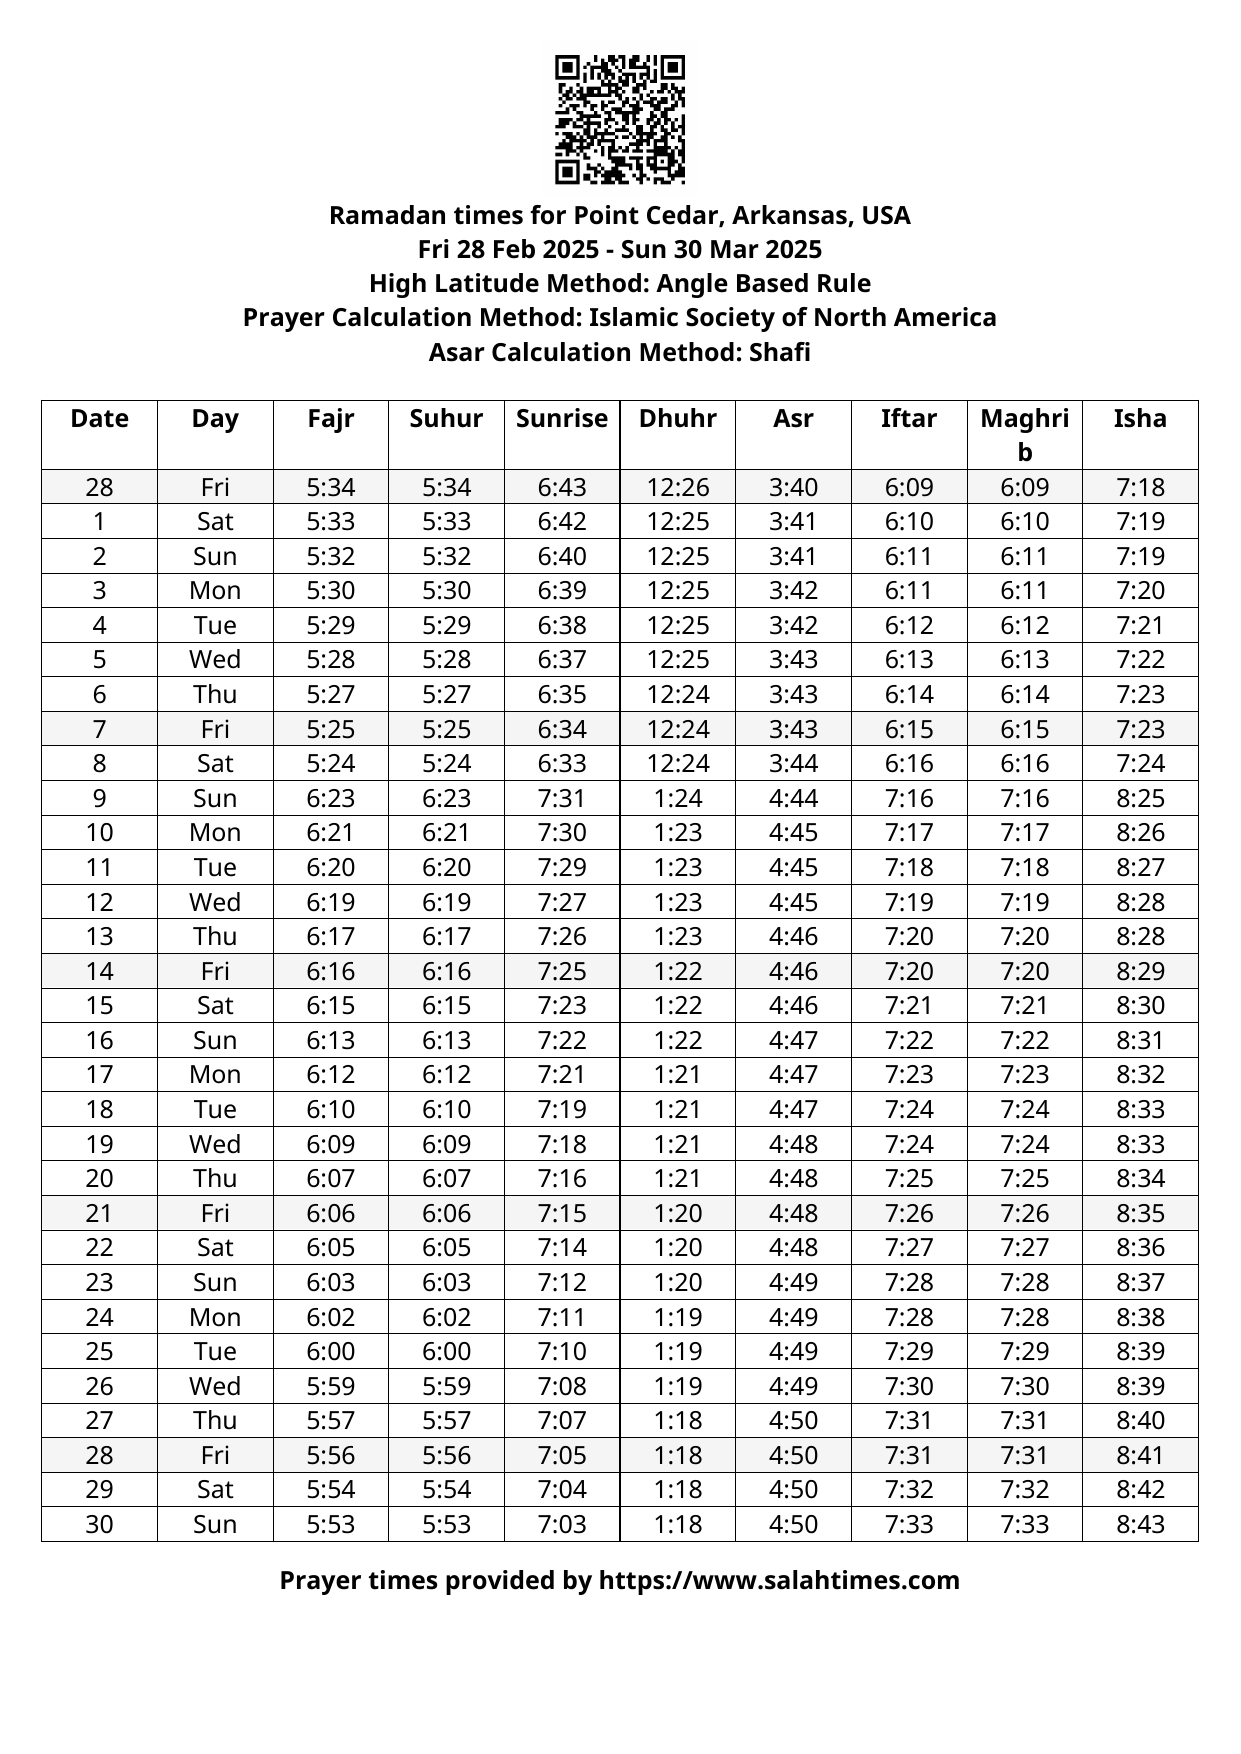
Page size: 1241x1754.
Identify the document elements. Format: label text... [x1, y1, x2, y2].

table_cell 5:24 [274, 746, 388, 780]
table_cell 7:30 [968, 1369, 1082, 1402]
table_cell 1:22 [621, 954, 735, 987]
table_cell 7:32 [852, 1473, 967, 1506]
table_cell 5:29 [274, 608, 388, 642]
table_cell 5:59 [274, 1369, 388, 1402]
table_cell 4:50 [736, 1507, 851, 1541]
table_cell 4:49 [736, 1334, 851, 1368]
table_cell 7:21 [1083, 608, 1198, 642]
table_cell 6:42 [505, 504, 619, 538]
table_cell 7:22 [1083, 643, 1198, 676]
table_cell 7:25 [505, 954, 619, 987]
table_cell 17 [42, 1058, 157, 1091]
table_cell 6:33 [505, 746, 619, 780]
table_cell 12:25 [621, 539, 735, 572]
table_cell 6:14 [852, 677, 967, 711]
table_cell Sun [158, 1023, 273, 1057]
table_cell 8:39 [1083, 1334, 1198, 1368]
table_cell 21 [42, 1196, 157, 1229]
table_cell 8:36 [1083, 1231, 1198, 1264]
table_cell 5:25 [389, 712, 504, 745]
table_header Date [42, 401, 157, 469]
table_cell 7:26 [505, 919, 619, 953]
table_cell 7:28 [968, 1265, 1082, 1299]
table_cell 7:18 [505, 1127, 619, 1160]
table_cell 7:31 [968, 1404, 1082, 1437]
table_cell Sat [158, 989, 273, 1022]
table_cell 7:23 [1083, 712, 1198, 745]
table_cell 7:21 [505, 1058, 619, 1091]
table_cell 3:43 [736, 643, 851, 676]
table_cell 7:17 [852, 816, 967, 849]
table_cell 6:03 [274, 1265, 388, 1299]
table_cell 8:30 [1083, 989, 1198, 1022]
table_cell 2 [42, 539, 157, 572]
table_cell 7:31 [505, 781, 619, 814]
table_cell 26 [42, 1369, 157, 1402]
table_cell 27 [42, 1404, 157, 1437]
text Prayer times provided by https://www.salahtimes.com [42, 1563, 1198, 1597]
table_cell 29 [42, 1473, 157, 1506]
table_cell 4:50 [736, 1473, 851, 1506]
table_cell 7:15 [505, 1196, 619, 1229]
table_cell 6 [42, 677, 157, 711]
table_cell 15 [42, 989, 157, 1022]
table_cell 28 [42, 1438, 157, 1472]
table_cell 6:06 [274, 1196, 388, 1229]
table_cell 6:13 [389, 1023, 504, 1057]
table_cell 7:29 [852, 1334, 967, 1368]
table_cell 20 [42, 1161, 157, 1195]
table_cell 7:16 [968, 781, 1082, 814]
table_cell 6:13 [968, 643, 1082, 676]
table_cell 4:49 [736, 1300, 851, 1333]
table_cell Tue [158, 850, 273, 884]
table_cell 4:45 [736, 885, 851, 918]
table_cell Thu [158, 919, 273, 953]
table_cell 6:16 [274, 954, 388, 987]
table_cell 5:56 [274, 1438, 388, 1472]
table_cell 4:47 [736, 1023, 851, 1057]
table_cell Thu [158, 1404, 273, 1437]
table_cell 4:49 [736, 1369, 851, 1402]
table_cell 11 [42, 850, 157, 884]
table_cell 3:41 [736, 504, 851, 538]
table_header Suhur [389, 401, 504, 469]
table_cell 6:11 [852, 539, 967, 572]
table_cell 7:22 [505, 1023, 619, 1057]
table_cell 7:23 [852, 1058, 967, 1091]
table_cell 16 [42, 1023, 157, 1057]
table_cell 5:33 [389, 504, 504, 538]
table_cell 1:20 [621, 1265, 735, 1299]
table_cell 7:19 [1083, 539, 1198, 572]
table_cell 8:41 [1083, 1438, 1198, 1472]
table_cell 8:28 [1083, 919, 1198, 953]
table_cell 6:10 [389, 1092, 504, 1126]
table_header Asr [736, 401, 851, 469]
table_cell 5:34 [389, 470, 504, 503]
table_cell 1:21 [621, 1161, 735, 1195]
table_cell 4 [42, 608, 157, 642]
table_cell 7:19 [968, 885, 1082, 918]
table_cell 7:33 [852, 1507, 967, 1541]
table_cell 4:46 [736, 989, 851, 1022]
table_cell 3:43 [736, 712, 851, 745]
table_cell 6:15 [274, 989, 388, 1022]
table_cell 8:25 [1083, 781, 1198, 814]
table_cell 12:25 [621, 504, 735, 538]
table_cell 7:07 [505, 1404, 619, 1437]
table_cell 6:11 [852, 574, 967, 607]
table_cell 6:17 [389, 919, 504, 953]
table_cell 7:21 [852, 989, 967, 1022]
table_cell Tue [158, 1334, 273, 1368]
table_cell 6:05 [274, 1231, 388, 1264]
table_cell 6:06 [389, 1196, 504, 1229]
table_cell 6:07 [389, 1161, 504, 1195]
table_cell 7:18 [968, 850, 1082, 884]
table_cell 7:23 [1083, 677, 1198, 711]
table_cell 5:57 [274, 1404, 388, 1437]
table_cell 6:07 [274, 1161, 388, 1195]
table_cell Mon [158, 816, 273, 849]
table_cell 6:10 [852, 504, 967, 538]
table_cell 4:49 [736, 1265, 851, 1299]
table_cell 7:12 [505, 1265, 619, 1299]
text Prayer Calculation Method: Islamic Society of North America [42, 300, 1198, 334]
table_cell Wed [158, 643, 273, 676]
table_header Maghrib [968, 401, 1082, 469]
table_cell 7:27 [852, 1231, 967, 1264]
text Fri 28 Feb 2025 - Sun 30 Mar 2025 [42, 232, 1198, 266]
table_cell Fri [158, 954, 273, 987]
table_cell 7:18 [852, 850, 967, 884]
table_cell 1 [42, 504, 157, 538]
table_cell 7:11 [505, 1300, 619, 1333]
table_cell Wed [158, 1127, 273, 1160]
table_cell 7:24 [1083, 746, 1198, 780]
table_cell 1:18 [621, 1404, 735, 1437]
table_cell 8:39 [1083, 1369, 1198, 1402]
table_cell 6:23 [389, 781, 504, 814]
table_cell 7:32 [968, 1473, 1082, 1506]
table_cell 1:20 [621, 1231, 735, 1264]
table_cell 7:30 [505, 816, 619, 849]
table_cell 3:43 [736, 677, 851, 711]
table_cell 9 [42, 781, 157, 814]
table_cell 4:48 [736, 1127, 851, 1160]
table_cell 14 [42, 954, 157, 987]
table_cell 22 [42, 1231, 157, 1264]
table_cell 6:15 [968, 712, 1082, 745]
table_cell Sat [158, 1231, 273, 1264]
table_cell 5:28 [389, 643, 504, 676]
table_cell 7:10 [505, 1334, 619, 1368]
table_cell 7:27 [505, 885, 619, 918]
table_cell 5:53 [389, 1507, 504, 1541]
table_cell 7:20 [852, 954, 967, 987]
table_cell 7:24 [968, 1092, 1082, 1126]
table_cell 4:48 [736, 1231, 851, 1264]
table_cell 3:41 [736, 539, 851, 572]
table_cell 7:03 [505, 1507, 619, 1541]
table_cell 8:27 [1083, 850, 1198, 884]
table_cell 13 [42, 919, 157, 953]
text High Latitude Method: Angle Based Rule [42, 266, 1198, 300]
table_cell 6:13 [852, 643, 967, 676]
table_header Isha [1083, 401, 1198, 469]
table_cell 6:20 [274, 850, 388, 884]
table_cell 1:24 [621, 781, 735, 814]
table_cell 5:54 [389, 1473, 504, 1506]
table_cell 6:16 [852, 746, 967, 780]
table_cell 1:20 [621, 1196, 735, 1229]
text Ramadan times for Point Cedar, Arkansas, USA [42, 198, 1198, 232]
table_cell Tue [158, 1092, 273, 1126]
table_cell 8:29 [1083, 954, 1198, 987]
table_cell 6:34 [505, 712, 619, 745]
table_cell 7:30 [852, 1369, 967, 1402]
table_cell 8:31 [1083, 1023, 1198, 1057]
table_cell 3:42 [736, 608, 851, 642]
table_cell 1:21 [621, 1127, 735, 1160]
table_cell 6:37 [505, 643, 619, 676]
table_cell 7:20 [852, 919, 967, 953]
table_cell 7:28 [852, 1265, 967, 1299]
table_cell 3:44 [736, 746, 851, 780]
table_cell 6:21 [274, 816, 388, 849]
table_cell 5:25 [274, 712, 388, 745]
table_cell 7:19 [505, 1092, 619, 1126]
table_cell 7:24 [852, 1092, 967, 1126]
table_cell 5:56 [389, 1438, 504, 1472]
table_cell 7:25 [852, 1161, 967, 1195]
table_cell 12:24 [621, 746, 735, 780]
table_cell 7:17 [968, 816, 1082, 849]
table_cell 7:31 [968, 1438, 1082, 1472]
table_cell 12:24 [621, 677, 735, 711]
table_cell 5:57 [389, 1404, 504, 1437]
table_cell 8:32 [1083, 1058, 1198, 1091]
table_cell 6:12 [968, 608, 1082, 642]
table_cell 7:29 [968, 1334, 1082, 1368]
table_cell 7:22 [968, 1023, 1082, 1057]
table_cell 7:24 [852, 1127, 967, 1160]
table_cell 4:48 [736, 1196, 851, 1229]
table_cell 7:23 [505, 989, 619, 1022]
table_cell 1:23 [621, 919, 735, 953]
table_cell Sun [158, 1265, 273, 1299]
table_cell 5:28 [274, 643, 388, 676]
table_cell 6:09 [389, 1127, 504, 1160]
table_cell 6:05 [389, 1231, 504, 1264]
table_cell 7:31 [852, 1438, 967, 1472]
table_cell 1:19 [621, 1334, 735, 1368]
table_cell 1:21 [621, 1058, 735, 1091]
table_cell 7:27 [968, 1231, 1082, 1264]
table_cell 1:18 [621, 1507, 735, 1541]
table_cell 6:12 [274, 1058, 388, 1091]
table_cell Sat [158, 504, 273, 538]
table_header Sunrise [505, 401, 619, 469]
table_cell 6:03 [389, 1265, 504, 1299]
table_cell 5:34 [274, 470, 388, 503]
table_cell 5:53 [274, 1507, 388, 1541]
table_cell Sat [158, 746, 273, 780]
table_cell Thu [158, 677, 273, 711]
table_cell 4:48 [736, 1161, 851, 1195]
table_header Fajr [274, 401, 388, 469]
table_cell 1:19 [621, 1300, 735, 1333]
table_cell 7:05 [505, 1438, 619, 1472]
table_cell 4:50 [736, 1404, 851, 1437]
table_cell 7:04 [505, 1473, 619, 1506]
table_cell Fri [158, 470, 273, 503]
table_cell 5:54 [274, 1473, 388, 1506]
table_cell Fri [158, 712, 273, 745]
table_cell Wed [158, 885, 273, 918]
table_cell 4:45 [736, 816, 851, 849]
table_cell 8:37 [1083, 1265, 1198, 1299]
table_cell 3:40 [736, 470, 851, 503]
picture [542, 41, 699, 198]
table_cell 6:17 [274, 919, 388, 953]
table_cell 6:09 [274, 1127, 388, 1160]
table_cell 7:31 [852, 1404, 967, 1437]
table_cell 4:46 [736, 954, 851, 987]
table_cell 5:32 [389, 539, 504, 572]
table_cell 8:26 [1083, 816, 1198, 849]
table_cell 1:19 [621, 1369, 735, 1402]
table_cell 7:20 [968, 919, 1082, 953]
table_cell 12:25 [621, 643, 735, 676]
table_cell 1:21 [621, 1092, 735, 1126]
table_cell 8:42 [1083, 1473, 1198, 1506]
table_cell 6:00 [389, 1334, 504, 1368]
table_cell 6:20 [389, 850, 504, 884]
table_cell 6:19 [274, 885, 388, 918]
table_cell 6:02 [389, 1300, 504, 1333]
table_cell 7:14 [505, 1231, 619, 1264]
table_cell 12:25 [621, 574, 735, 607]
table_cell 5:24 [389, 746, 504, 780]
table_cell 7:08 [505, 1369, 619, 1402]
table_cell 6:11 [968, 574, 1082, 607]
table_cell 1:22 [621, 989, 735, 1022]
table_cell 4:47 [736, 1092, 851, 1126]
table_cell 6:21 [389, 816, 504, 849]
table_cell 7:33 [968, 1507, 1082, 1541]
table_cell 3:42 [736, 574, 851, 607]
table_cell 7:24 [968, 1127, 1082, 1160]
table_cell 6:35 [505, 677, 619, 711]
table_cell 5:33 [274, 504, 388, 538]
table_cell 23 [42, 1265, 157, 1299]
table_header Day [158, 401, 273, 469]
table_cell 7:19 [1083, 504, 1198, 538]
table_cell 7:26 [852, 1196, 967, 1229]
table_cell 12 [42, 885, 157, 918]
table_cell 30 [42, 1507, 157, 1541]
table_cell 10 [42, 816, 157, 849]
table_cell 6:16 [968, 746, 1082, 780]
table_cell 5:29 [389, 608, 504, 642]
table_cell 7:20 [968, 954, 1082, 987]
table_cell Thu [158, 1161, 273, 1195]
table_cell 6:15 [389, 989, 504, 1022]
table_cell 6:12 [389, 1058, 504, 1091]
table_cell Mon [158, 574, 273, 607]
table_cell 5:30 [274, 574, 388, 607]
table_cell Mon [158, 1300, 273, 1333]
table_cell Mon [158, 1058, 273, 1091]
table_cell 7:29 [505, 850, 619, 884]
table_header Iftar [852, 401, 967, 469]
table_cell 4:46 [736, 919, 851, 953]
table_cell 7 [42, 712, 157, 745]
table_cell Fri [158, 1196, 273, 1229]
table_cell 19 [42, 1127, 157, 1160]
table_cell Sun [158, 1507, 273, 1541]
table_cell 1:23 [621, 885, 735, 918]
table_cell 6:39 [505, 574, 619, 607]
table_cell 8:43 [1083, 1507, 1198, 1541]
table_cell 6:38 [505, 608, 619, 642]
table_cell 4:44 [736, 781, 851, 814]
table_cell 4:50 [736, 1438, 851, 1472]
table_cell 1:18 [621, 1438, 735, 1472]
table_cell 6:11 [968, 539, 1082, 572]
table_cell 5:27 [274, 677, 388, 711]
table_cell 7:28 [968, 1300, 1082, 1333]
table_cell 6:10 [968, 504, 1082, 538]
table_cell 4:45 [736, 850, 851, 884]
table_cell 8:38 [1083, 1300, 1198, 1333]
table_cell 7:16 [852, 781, 967, 814]
table_cell 8 [42, 746, 157, 780]
table_cell 5:32 [274, 539, 388, 572]
table_header Dhuhr [621, 401, 735, 469]
table_cell 6:40 [505, 539, 619, 572]
table_cell Fri [158, 1438, 273, 1472]
table_cell 6:09 [968, 470, 1082, 503]
table_cell 7:25 [968, 1161, 1082, 1195]
table_cell 6:09 [852, 470, 967, 503]
table_cell 6:12 [852, 608, 967, 642]
table_cell 8:40 [1083, 1404, 1198, 1437]
table_cell 8:28 [1083, 885, 1198, 918]
table_cell 6:14 [968, 677, 1082, 711]
table_cell 8:33 [1083, 1127, 1198, 1160]
table_cell 7:16 [505, 1161, 619, 1195]
table_cell 7:22 [852, 1023, 967, 1057]
table_cell Sat [158, 1473, 273, 1506]
table_cell Sun [158, 539, 273, 572]
table_cell 28 [42, 470, 157, 503]
table_cell 25 [42, 1334, 157, 1368]
table_cell 6:43 [505, 470, 619, 503]
table_cell 7:28 [852, 1300, 967, 1333]
table_cell 7:26 [968, 1196, 1082, 1229]
table_cell 4:47 [736, 1058, 851, 1091]
table_cell 1:22 [621, 1023, 735, 1057]
table_cell 8:35 [1083, 1196, 1198, 1229]
table_cell 6:15 [852, 712, 967, 745]
table_cell Sun [158, 781, 273, 814]
table_cell 7:23 [968, 1058, 1082, 1091]
table_cell 1:23 [621, 850, 735, 884]
table_cell 7:21 [968, 989, 1082, 1022]
table_cell 18 [42, 1092, 157, 1126]
table_cell Tue [158, 608, 273, 642]
table_cell 6:16 [389, 954, 504, 987]
table_cell 24 [42, 1300, 157, 1333]
table_cell 1:23 [621, 816, 735, 849]
table_cell 5:30 [389, 574, 504, 607]
table_cell 5:59 [389, 1369, 504, 1402]
table_cell 6:19 [389, 885, 504, 918]
table_cell 5 [42, 643, 157, 676]
table_cell 6:13 [274, 1023, 388, 1057]
table_cell 3 [42, 574, 157, 607]
table_cell 12:26 [621, 470, 735, 503]
table_cell 8:34 [1083, 1161, 1198, 1195]
table_cell 12:24 [621, 712, 735, 745]
table_cell 6:00 [274, 1334, 388, 1368]
table_cell 7:19 [852, 885, 967, 918]
table_cell Wed [158, 1369, 273, 1402]
table_cell 12:25 [621, 608, 735, 642]
table_cell 6:10 [274, 1092, 388, 1126]
table_cell 7:18 [1083, 470, 1198, 503]
table_cell 1:18 [621, 1473, 735, 1506]
table_cell 6:02 [274, 1300, 388, 1333]
table_cell 5:27 [389, 677, 504, 711]
table_cell 8:33 [1083, 1092, 1198, 1126]
table_cell 6:23 [274, 781, 388, 814]
text Asar Calculation Method: Shafi [42, 334, 1198, 368]
table_cell 7:20 [1083, 574, 1198, 607]
